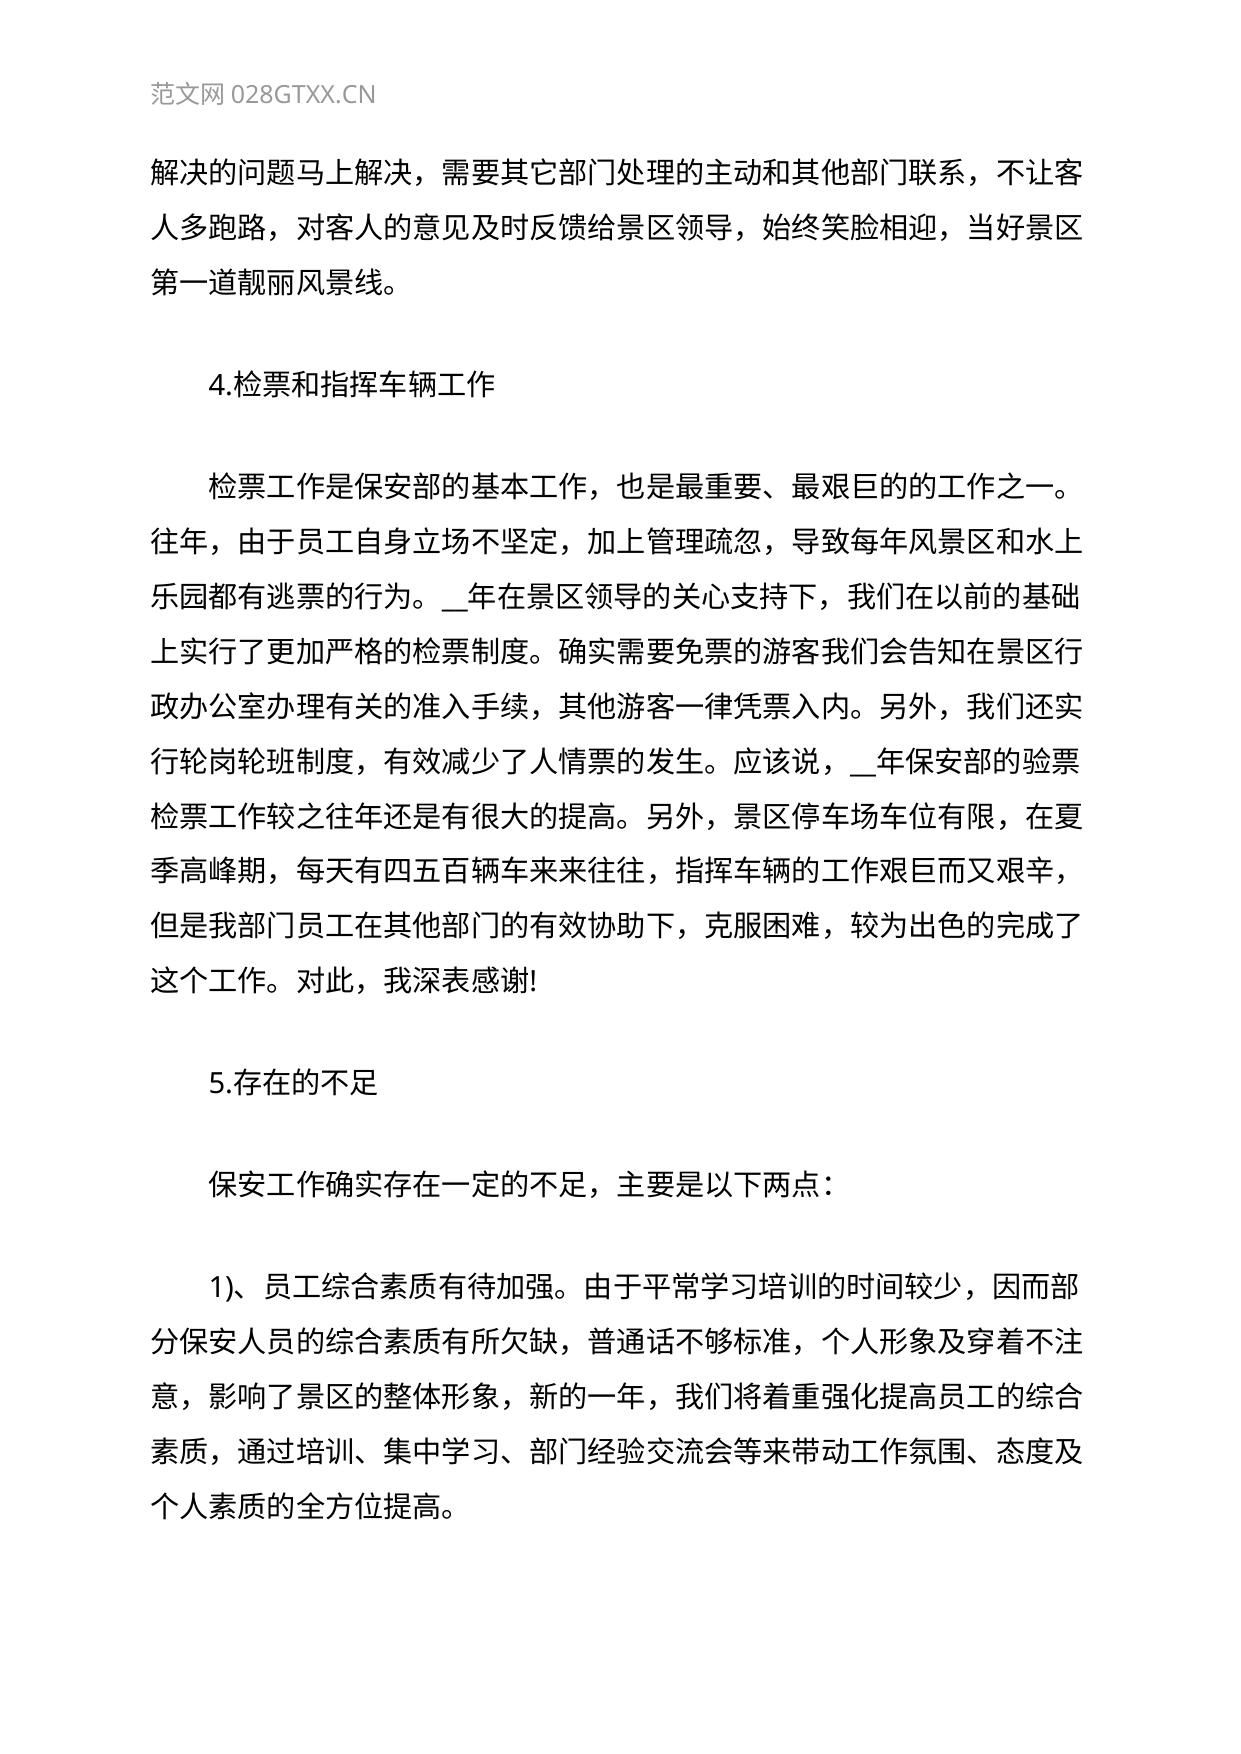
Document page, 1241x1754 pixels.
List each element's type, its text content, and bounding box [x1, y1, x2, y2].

text 1)、员工综合素质有待加强。由于平常学习培训的时间较少，因而部分保安人员的综合素质有所欠缺，普通话不够标准，个人形象及穿着不注意，影响了景区的整体形象，新的一年，我们将着重强化提高员工的综合素质，通过培训、集中学习、部门经验交流会等来带动工作氛围、态度及个人素质的全方位提高。 [150, 1263, 1090, 1526]
text 4.检票和指挥车辆工作 [150, 362, 1090, 404]
text 5.存在的不足 [150, 1060, 1090, 1102]
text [150, 150, 1090, 302]
text 保安工作确实存在一定的不足，主要是以下两点： [150, 1162, 1090, 1204]
text 检票工作是保安部的基本工作，也是最重要、最艰巨的的工作之一。往年，由于员工自身立场不坚定，加上管理疏忽，导致每年风景区和水上乐园都有逃票的行为。__年在景区领导的关心支持下，我们在以前的基础上实行了更加严格的检票制度。确实需要免票的游客我们会告知在景区行政办公室办理有关的准入手续，其他游客一律凭票入内。另外，我们还实行轮岗轮班制度，有效减少了人情票的发生。应该说，__年保安部的验票检票工作较之往年还是有很大的提高。另外，景区停车场车位有限，在夏季高峰期，每天有四五百辆车来来往往，指挥车辆的工作艰巨而又艰辛，但是我部门员工在其他部门的有效协助下，克服困难，较为出色的完成了这个工作。对此，我深表感谢! [150, 463, 1090, 1000]
